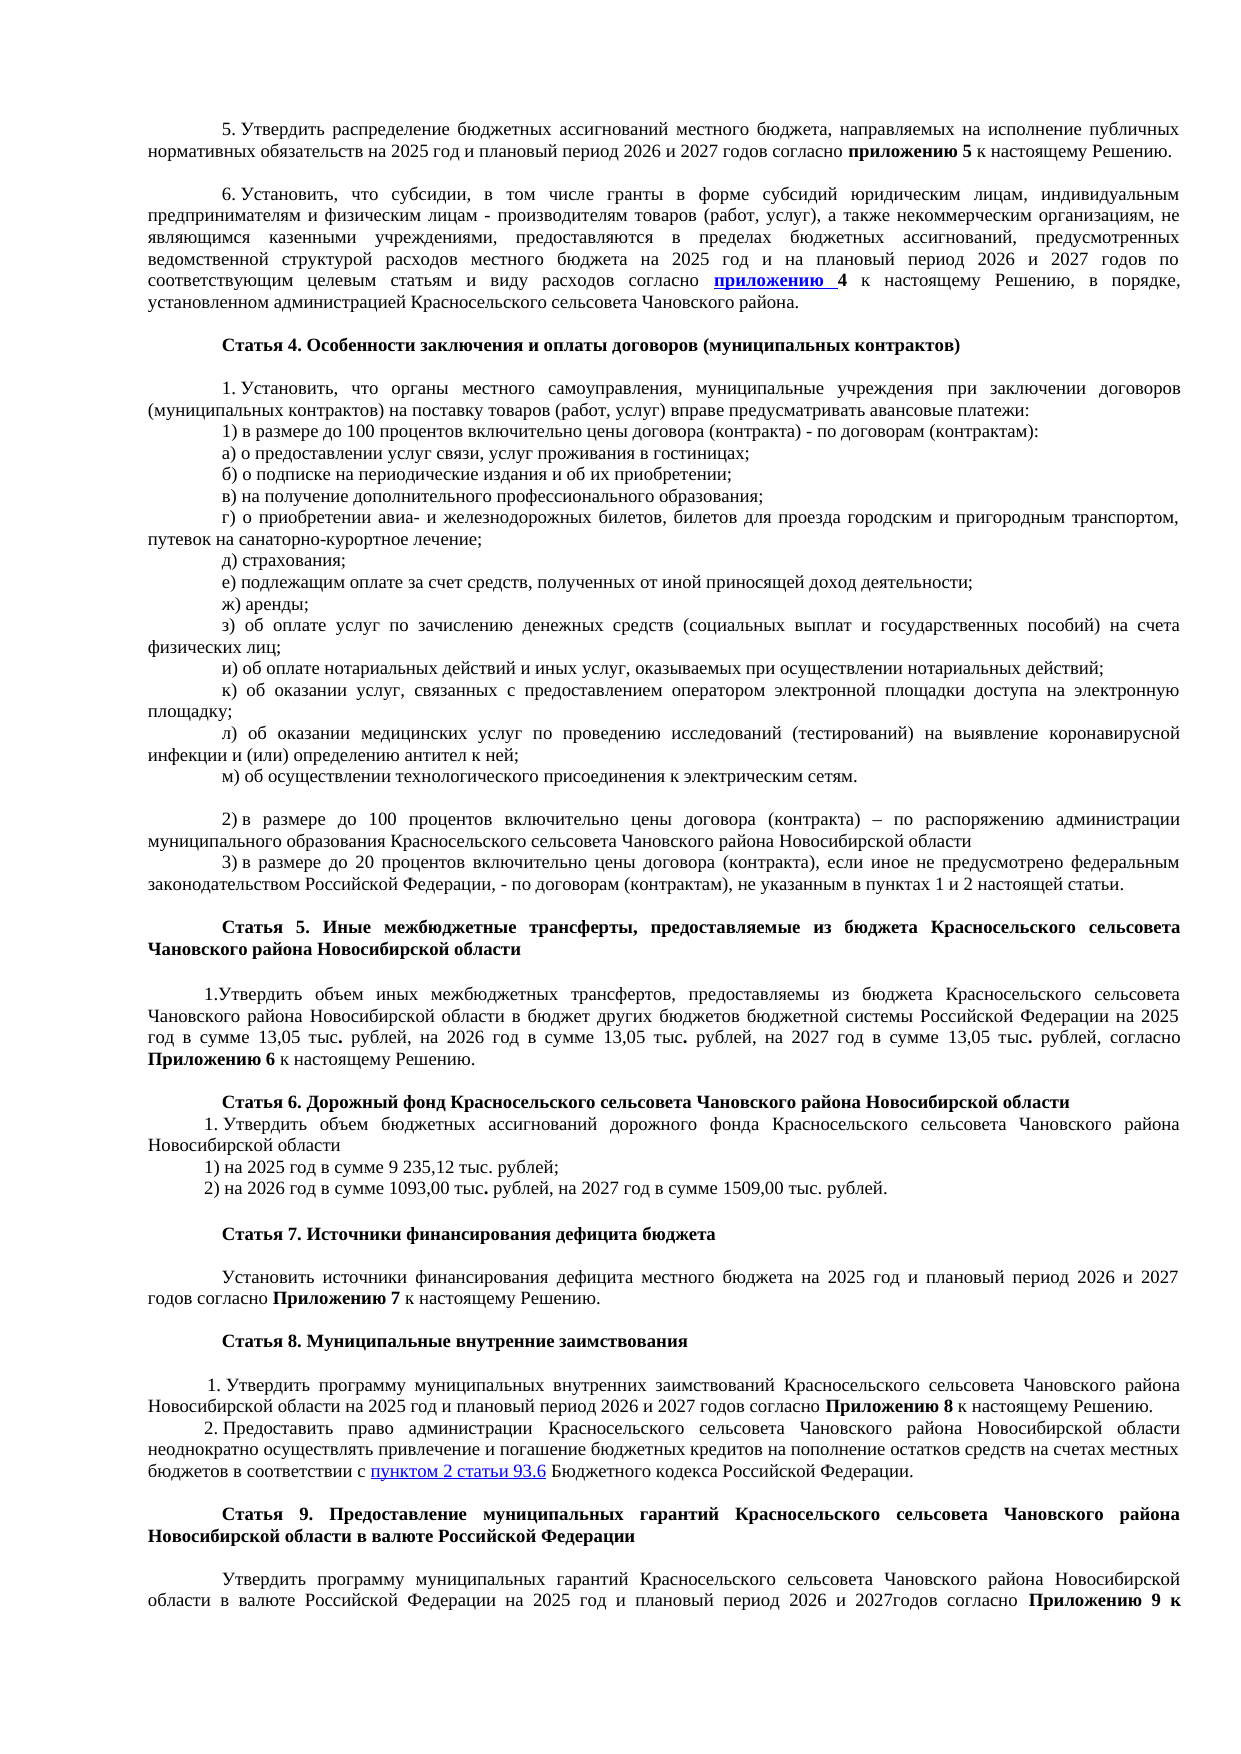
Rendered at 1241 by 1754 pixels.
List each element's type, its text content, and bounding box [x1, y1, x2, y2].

text 1) в размере до 100 процентов включительно цены договора (контракта) - по договорам (контрактам): [148, 420, 1181, 442]
text б) о подписке на периодические издания и об их приобретении; [148, 463, 1181, 485]
text Статья 7. Источники финансирования дефицита бюджета [148, 1223, 1181, 1244]
text Статья 8. Муниципальные внутренние заимствования [148, 1330, 1181, 1352]
text в) на получение дополнительного профессионального образования; [148, 485, 1181, 506]
text 2. Предоставить право администрации Красносельского сельсовета Чановского района Новосибирской области неоднократно осуществлять привлечение и погашение бюджетных кредитов на пополнение остатков средств на счетах местных бюджетов в соответствии с пунктом 2 статьи 93.6 Бюджетного кодекса Российской Федерации. [148, 1417, 1181, 1481]
text 3) в размере до 20 процентов включительно цены договора (контракта), если иное не предусмотрено федеральным законодательством Российской Федерации, - по договорам (контрактам), не указанным в пунктах 1 и 2 настоящей статьи. [148, 851, 1181, 894]
text 5. Утвердить распределение бюджетных ассигнований местного бюджета, направляемых на исполнение публичных нормативных обязательств на 2025 год и плановый период 2026 и 2027 годов согласно приложению 5 к настоящему Решению. [148, 118, 1181, 161]
text 1. Установить, что органы местного самоуправления, муниципальные учреждения при заключении договоров (муниципальных контрактов) на поставку товаров (работ, услуг) вправе предусматривать авансовые платежи: [148, 377, 1181, 420]
text з) об оплате услуг по зачислению денежных средств (социальных выплат и государственных пособий) на счета физических лиц; [148, 614, 1181, 657]
text 1. Утвердить объем бюджетных ассигнований дорожного фонда Красносельского сельсовета Чановского района Новосибирской области [148, 1112, 1181, 1156]
text л) об оказании медицинских услуг по проведению исследований (тестирований) на выявление коронавирусной инфекции и (или) определению антител к ней; [148, 722, 1181, 765]
text 1) на 2025 год в сумме 9 235,12 тыс. рублей; [148, 1156, 1181, 1177]
text 1.Утвердить объем иных межбюджетных трансфертов, предоставляемы из бюджета Красносельского сельсовета Чановского района Новосибирской области в бюджет других бюджетов бюджетной системы Российской Федерации на 2025 год в сумме 13,05 тыс. рублей, на 2026 год в сумме 13,05 тыс. рублей, на 2027 год в сумме 13,05 тыс. рублей, согласно Приложению 6 к настоящему Решению. [148, 983, 1181, 1069]
text а) о предоставлении услуг связи, услуг проживания в гостиницах; [148, 442, 1181, 463]
text м) об осуществлении технологического присоединения к электрическим сетям. [148, 765, 1181, 787]
text г) о приобретении авиа- и железнодорожных билетов, билетов для проезда городским и пригородным транспортом, путевок на санаторно-курортное лечение; [148, 506, 1181, 549]
text Статья 6. Дорожный фонд Красносельского сельсовета Чановского района Новосибирской области [148, 1091, 1181, 1112]
text Статья 4. Особенности заключения и оплаты договоров (муниципальных контрактов) [148, 334, 1181, 355]
text е) подлежащим оплате за счет средств, полученных от иной приносящей доход деятельности; [148, 571, 1181, 592]
text ж) аренды; [148, 592, 1181, 614]
text д) страхования; [148, 549, 1181, 571]
text и) об оплате нотариальных действий и иных услуг, оказываемых при осуществлении нотариальных действий; [148, 657, 1181, 679]
text 2) на 2026 год в сумме 1093,00 тыс. рублей, на 2027 год в сумме 1509,00 тыс. рублей. [148, 1177, 1181, 1199]
text 2) в размере до 100 процентов включительно цены договора (контракта) – по распоряжению администрации муниципального образования Красносельского сельсовета Чановского района Новосибирской области [148, 808, 1181, 851]
text Установить источники финансирования дефицита местного бюджета на 2025 год и плановый период 2026 и 2027 годов согласно Приложению 7 к настоящему Решению. [148, 1266, 1181, 1309]
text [148, 1568, 1181, 1611]
text Статья 9. Предоставление муниципальных гарантий Красносельского сельсовета Чановского района Новосибирской области в валюте Российской Федерации [148, 1503, 1181, 1546]
text 1. Утвердить программу муниципальных внутренних заимствований Красносельского сельсовета Чановского района Новосибирской области на 2025 год и плановый период 2026 и 2027 годов согласно Приложению 8 к настоящему Решению. [148, 1373, 1181, 1417]
text Статья 5. Иные межбюджетные трансферты, предоставляемые из бюджета Красносельского сельсовета Чановского района Новосибирской области [148, 916, 1181, 959]
text 6. Установить, что субсидии, в том числе гранты в форме субсидий юридическим лицам, индивидуальным предпринимателям и физическим лицам - производителям товаров (работ, услуг), а также некоммерческим организациям, не являющимся казенными учреждениями, предоставляются в пределах бюджетных ассигнований, предусмотренных ведомственной структурой расходов местного бюджета на 2025 год и на плановый период 2026 и 2027 годов по соответствующим целевым статьям и виду расходов согласно приложению 4 к настоящему Решению, в порядке, установленном администрацией Красносельского сельсовета Чановского района. [148, 183, 1181, 312]
text к) об оказании услуг, связанных с предоставлением оператором электронной площадки доступа на электронную площадку; [148, 679, 1181, 722]
